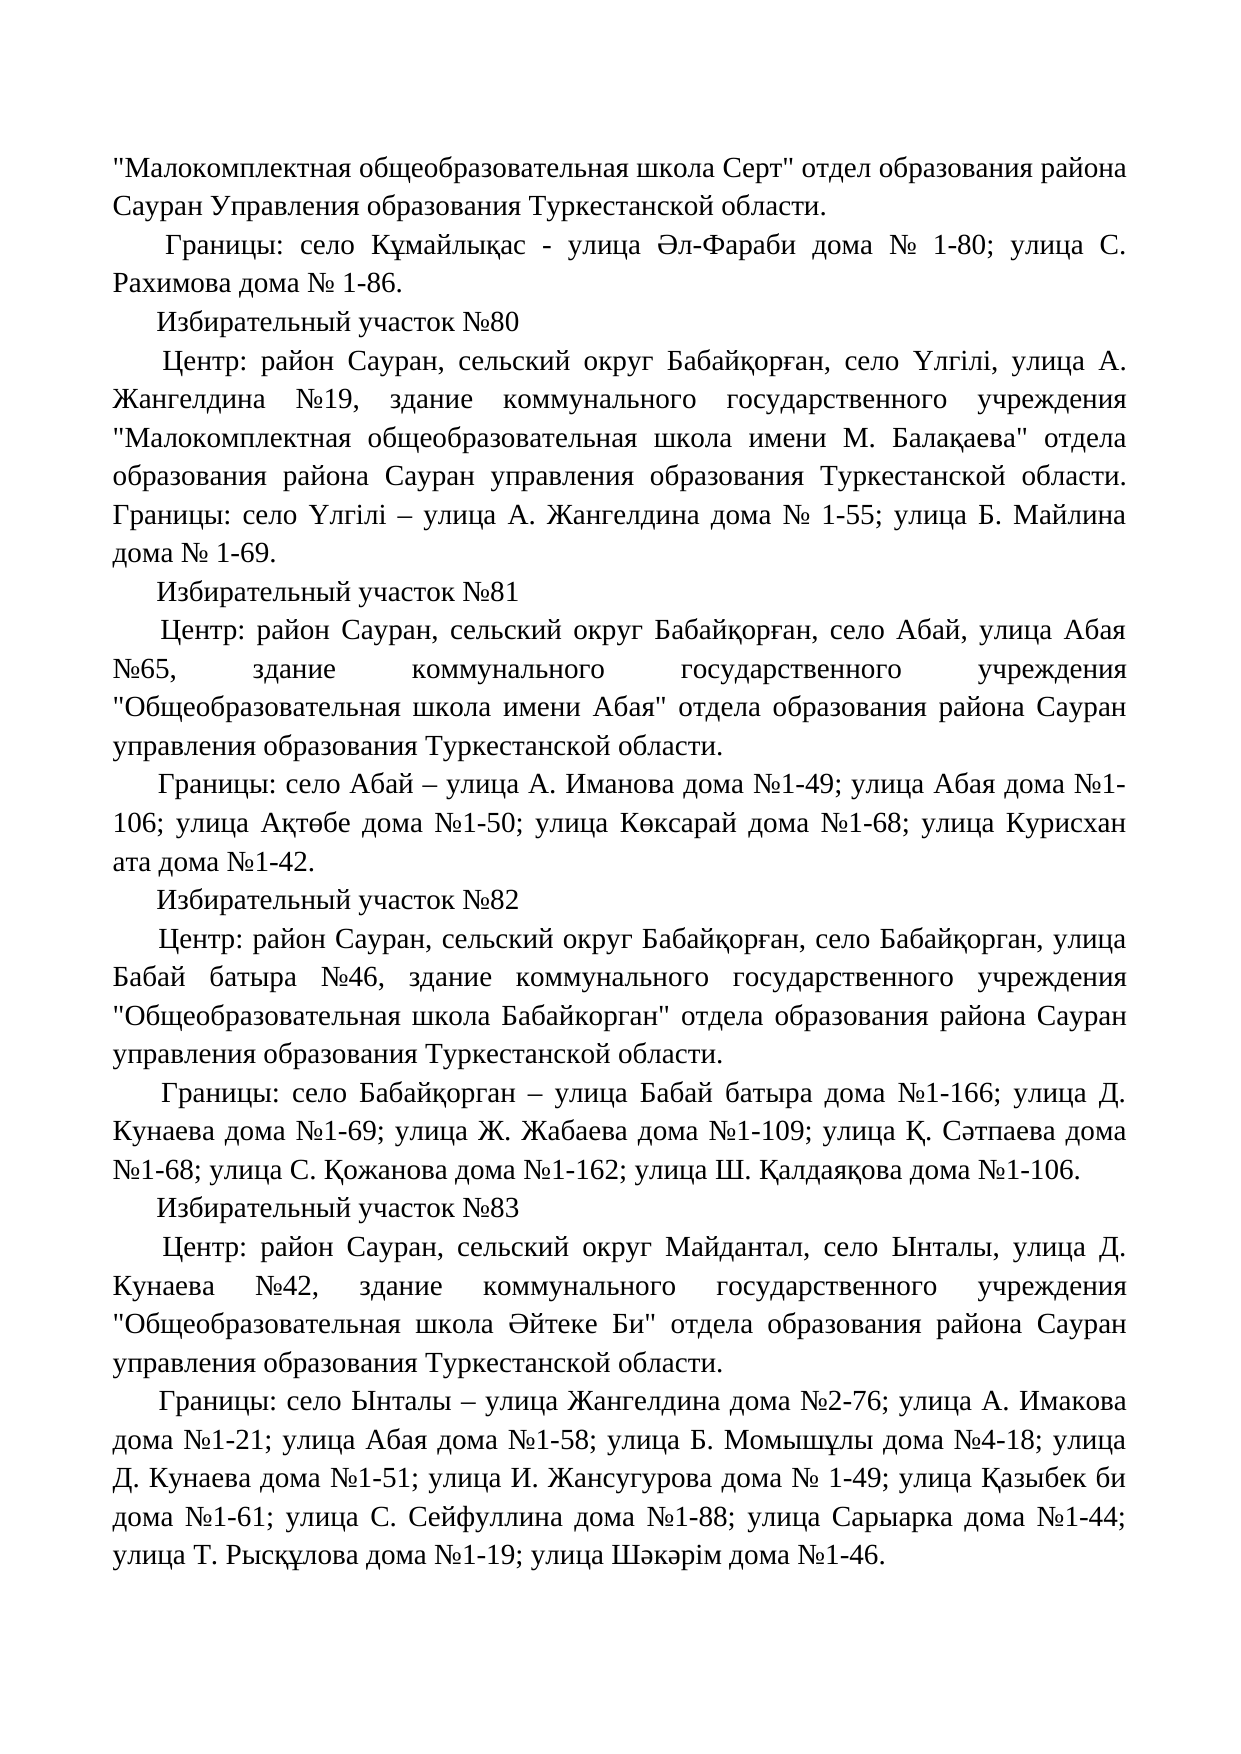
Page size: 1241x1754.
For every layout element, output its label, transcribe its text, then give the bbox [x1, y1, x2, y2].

text Избирательный участок №81 [112, 574, 1128, 607]
text Центр: район Сауран, сельский округ Бабайқорған, село Бабайқорган, улица Бабай батыра №46, здание коммунального государственного учреждения "Общеобразовательная школа Бабайкорган" отдела образования района Сауран управления образования Туркестанской области. [112, 921, 1128, 1070]
text Границы: село Абай – улица А. Иманова дома №1-49; улица Абая дома №1-106; улица Ақтөбе дома №1-50; улица Көксарай дома №1-68; улица Курисхан ата дома №1-42. [112, 767, 1128, 877]
text Границы: село Кұмайлықас - улица Әл-Фараби дома № 1-80; улица С. Рахимова дома № 1-86. [112, 227, 1128, 299]
text Избирательный участок №83 [112, 1191, 1128, 1224]
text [112, 150, 1128, 222]
text Избирательный участок №80 [112, 304, 1128, 338]
text Избирательный участок №82 [112, 882, 1128, 916]
text Центр: район Сауран, сельский округ Бабайқорған, село Абай, улица Абая №65, здание коммунального государственного учреждения "Общеобразовательная школа имени Абая" отдела образования района Сауран управления образования Туркестанской области. [112, 612, 1128, 762]
text Центр: район Сауран, сельский округ Майдантал, село Ынталы, улица Д. Кунаева №42, здание коммунального государственного учреждения "Общеобразовательная школа Әйтеке Би" отдела образования района Сауран управления образования Туркестанской области. [112, 1229, 1128, 1378]
text Центр: район Сауран, сельский округ Бабайқорған, село Үлгілі, улица А. Жангелдина №19, здание коммунального государственного учреждения "Малокомплектная общеобразовательная школа имени М. Балақаева" отдела образования района Сауран управления образования Туркестанской области. Границы: село Үлгілі – улица А. Жангелдина дома № 1-55; улица Б. Майлина дома № 1-69. [112, 343, 1128, 569]
text Границы: село Ынталы – улица Жангелдина дома №2-76; улица А. Имакова дома №1-21; улица Абая дома №1-58; улица Б. Момышұлы дома №4-18; улица Д. Кунаева дома №1-51; улица И. Жансугурова дома № 1-49; улица Қазыбек би дома №1-61; улица С. Сейфуллина дома №1-88; улица Сарыарка дома №1-44; улица Т. Рысқұлова дома №1-19; улица Шәкәрім дома №1-46. [112, 1383, 1128, 1571]
text Границы: село Бабайқорган – улица Бабай батыра дома №1-166; улица Д. Кунаева дома №1-69; улица Ж. Жабаева дома №1-109; улица Қ. Сәтпаева дома №1-68; улица С. Қожанова дома №1-162; улица Ш. Қалдаяқова дома №1-106. [112, 1075, 1128, 1186]
